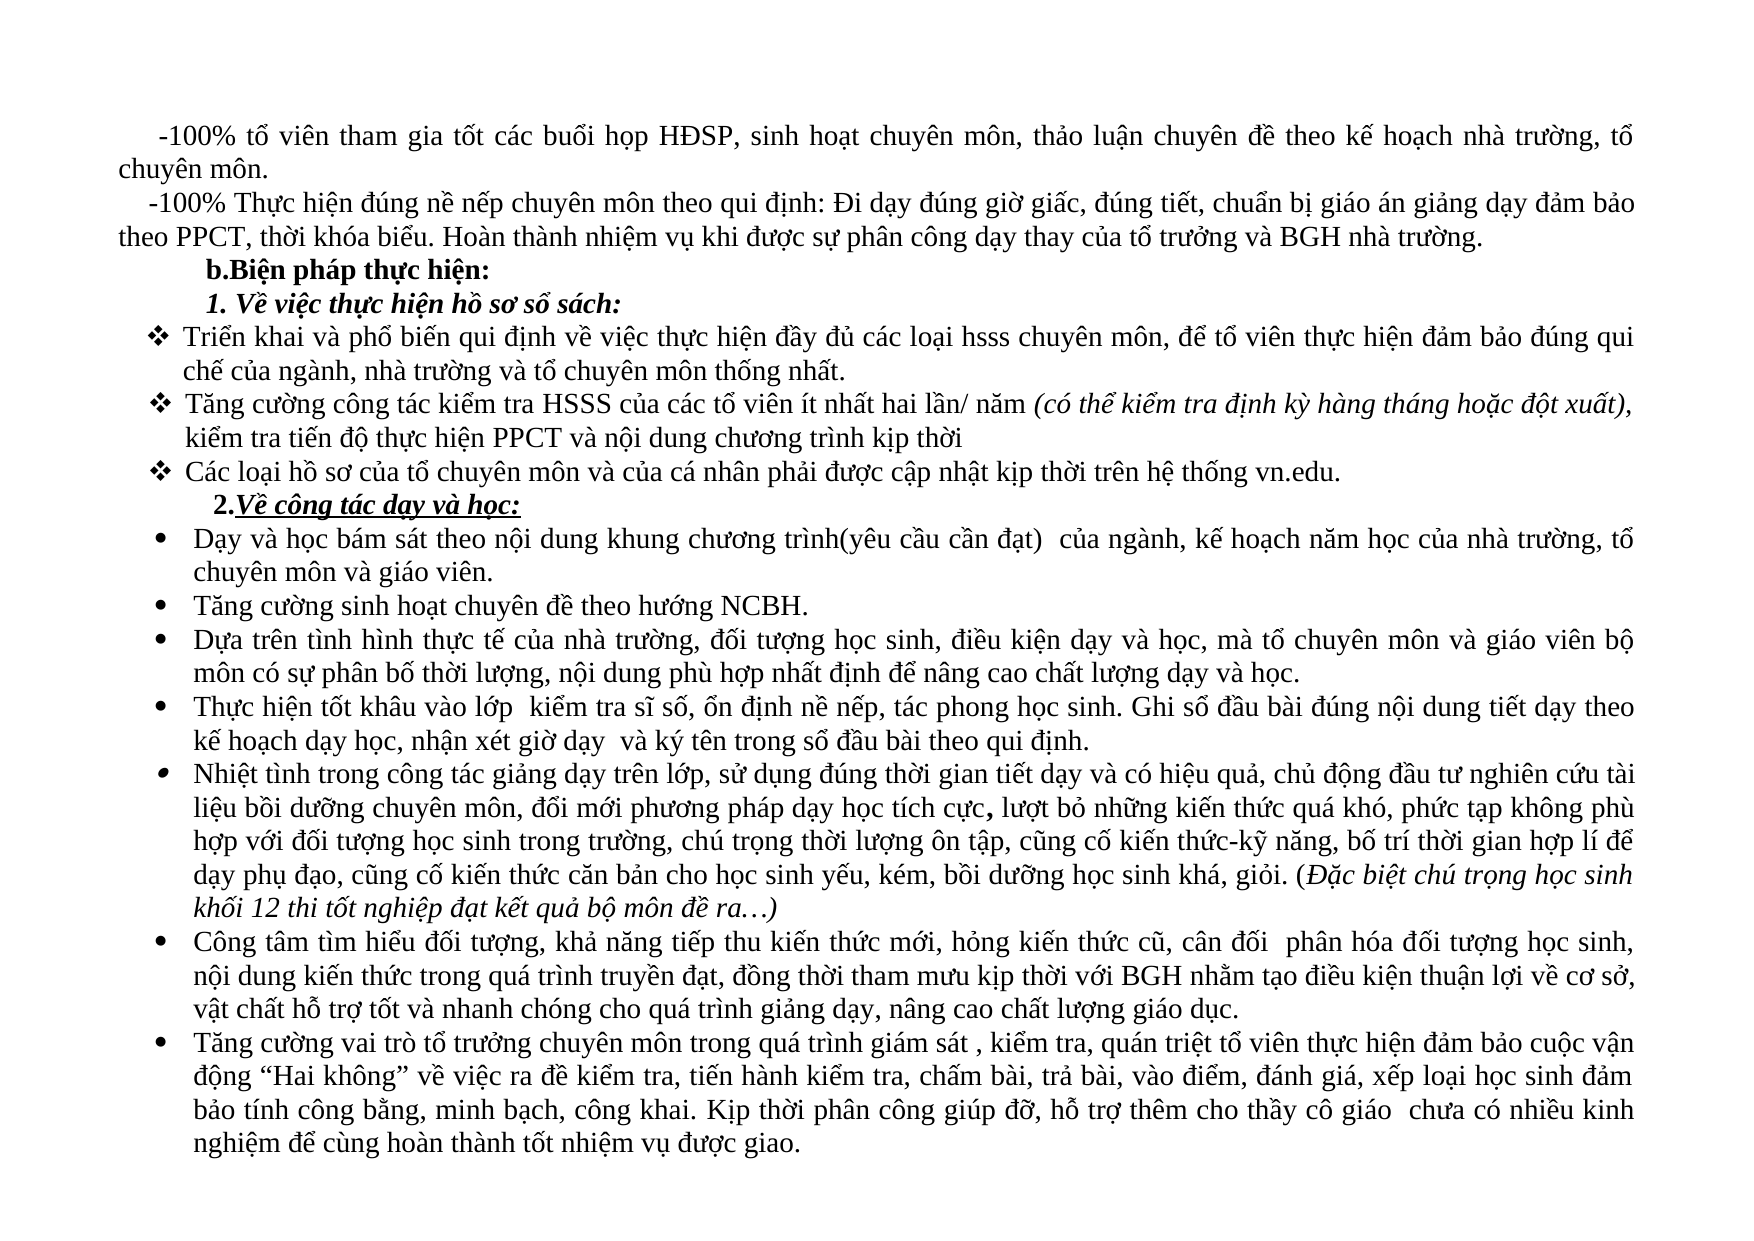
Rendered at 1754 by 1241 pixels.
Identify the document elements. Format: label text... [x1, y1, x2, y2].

text -100% tổ viên tham gia tốt các buổi họp HĐSP, sinh hoạt chuyên môn, thảo luận chuyên đề theo kế hoạch nhà trường, tổ chuyên môn. [118, 118, 1636, 185]
list Các loại hồ sơ của tổ chuyên môn và của cá nhân phải được cập nhật kịp thời trên hệ thống vn.edu. [147, 454, 1636, 487]
list Triển khai và phổ biến qui định về việc thực hiện đầy đủ các loại hsss chuyên môn, để tổ viên thực hiện đảm bảo đúng qui chế của ngành, nhà trường và tổ chuyên môn thống nhất. [145, 319, 1636, 387]
text 1. Về việc thực hiện hồ sơ sổ sách: [118, 286, 1636, 319]
list Công tâm tìm hiểu đối tượng, khả năng tiếp thu kiến thức mới, hỏng kiến thức cũ, cân đối phân hóa đối tượng học sinh, nội dung kiến thức trong quá trình truyền đạt, đồng thời tham mưu kịp thời với BGH nhằm tạo điều kiện thuận lợi về cơ sở, vật chất hỗ trợ tốt và nhanh chóng cho quá trình giảng dạy, nâng cao chất lượng giáo dục. [156, 924, 1636, 1025]
text -100% Thực hiện đúng nề nếp chuyên môn theo qui định: Đi dạy đúng giờ giấc, đúng tiết, chuẩn bị giáo án giảng dạy đảm bảo theo PPCT, thời khóa biểu. Hoàn thành nhiệm vụ khi được sự phân công dạy thay của tổ trưởng và BGH nhà trường. [118, 185, 1636, 252]
list Tăng cường sinh hoạt chuyên đề theo hướng NCBH. [156, 588, 1636, 622]
list Nhiệt tình trong công tác giảng dạy trên lớp, sử dụng đúng thời gian tiết dạy và có hiệu quả, chủ động đầu tư nghiên cứu tài liệu bồi dưỡng chuyên môn, đổi mới phương pháp dạy học tích cực, lượt bỏ những kiến thức quá khó, phức tạp không phù hợp với đối tượng học sinh trong trường, chú trọng thời lượng ôn tập, cũng cố kiến thức-kỹ năng, bố trí thời gian hợp lí để dạy phụ đạo, cũng cố kiến thức căn bản cho học sinh yếu, kém, bồi dưỡng học sinh khá, giỏi. (Đặc biệt chú trọng học sinh khối 12 thi tốt nghiệp đạt kết quả bộ môn đề ra…) [156, 756, 1636, 924]
text b.Biện pháp thực hiện: [118, 252, 1636, 286]
list Tăng cường công tác kiểm tra HSSS của các tổ viên ít nhất hai lần/ năm (có thể kiểm tra định kỳ hàng tháng hoặc đột xuất), kiểm tra tiến độ thực hiện PPCT và nội dung chương trình kịp thời [147, 387, 1636, 454]
text 2.Về công tác dạy và học: [118, 487, 1636, 521]
list Tăng cường vai trò tổ trưởng chuyên môn trong quá trình giám sát , kiểm tra, quán triệt tổ viên thực hiện đảm bảo cuộc vận động “Hai không” về việc ra đề kiểm tra, tiến hành kiểm tra, chấm bài, trả bài, vào điểm, đánh giá, xếp loại học sinh đảm bảo tính công bằng, minh bạch, công khai. Kịp thời phân công giúp đỡ, hỗ trợ thêm cho thầy cô giáo chưa có nhiều kinh nghiệm để cùng hoàn thành tốt nhiệm vụ được giao. [156, 1025, 1636, 1159]
list Dạy và học bám sát theo nội dung khung chương trình(yêu cầu cần đạt) của ngành, kế hoạch năm học của nhà trường, tổ chuyên môn và giáo viên. [156, 521, 1636, 588]
list Dựa trên tình hình thực tế của nhà trường, đối tượng học sinh, điều kiện dạy và học, mà tổ chuyên môn và giáo viên bộ môn có sự phân bố thời lượng, nội dung phù hợp nhất định để nâng cao chất lượng dạy và học. [156, 622, 1636, 689]
list Thực hiện tốt khâu vào lớp kiểm tra sĩ số, ổn định nề nếp, tác phong học sinh. Ghi sổ đầu bài đúng nội dung tiết dạy theo kế hoạch dạy học, nhận xét giờ dạy và ký tên trong sổ đầu bài theo qui định. [156, 689, 1636, 756]
